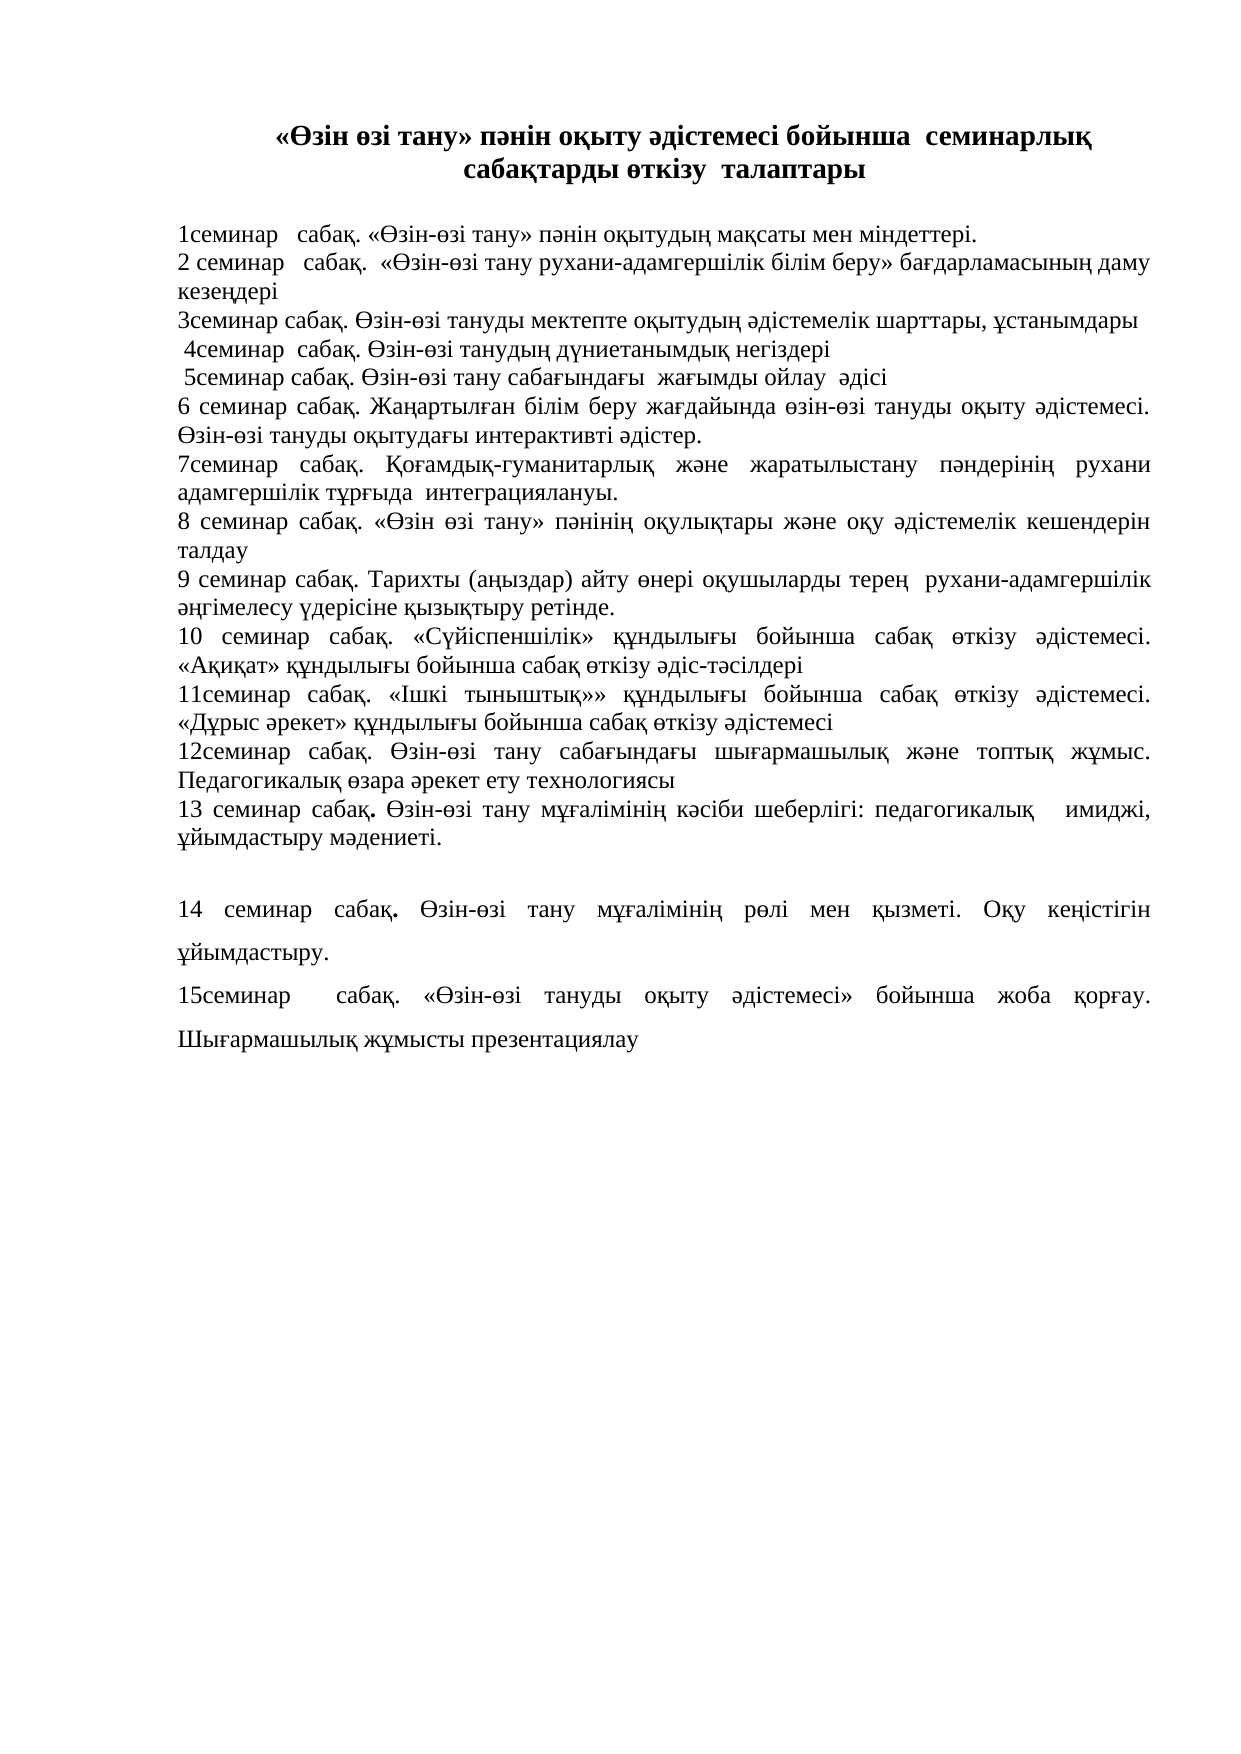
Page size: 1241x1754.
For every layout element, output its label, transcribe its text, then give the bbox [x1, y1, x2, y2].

text 12семинар сабақ. Өзін-өзі тану сабағындағы шығармашылық және топтық жұмыс. Педагогикалық өзара әрекет ету технологиясы [177, 736, 1152, 794]
text 15семинар сабақ. «Өзін-өзі тануды оқыту әдістемесі» бойынша жоба қорғау. Шығармашылық жұмысты презентациялау [177, 981, 1152, 1052]
text 4семинар сабақ. Өзін-өзі танудың дүниетанымдық негіздері [177, 334, 1152, 362]
text 9 семинар сабақ. Тарихты (аңыздар) айту өнері оқушыларды терең рухани-адамгершілік әңгімелесу үдерісіне қызықтыру ретінде. [177, 564, 1152, 621]
text 1семинар сабақ. «Өзін-өзі тану» пәнін оқытудың мақсаты мен міндеттері. [177, 219, 1152, 247]
text 13 семинар сабақ. Өзін-өзі тану мұғалімінің кәсіби шеберлігі: педагогикалық имиджі, ұйымдастыру мәдениеті. [177, 794, 1152, 851]
text 7семинар сабақ. Қоғамдық-гуманитарлық және жаратылыстану пәндерінің рухани адамгершілік тұрғыда интеграциялануы. [177, 449, 1152, 506]
text 5семинар сабақ. Өзін-өзі тану сабағындағы жағымды ойлау әдісі [177, 362, 1152, 391]
text 2 семинар сабақ. «Өзін-өзі тану рухани-адамгершілік білім беру» бағдарламасының даму кезеңдері [177, 247, 1152, 305]
text 6 семинар сабақ. Жаңартылған білім беру жағдайында өзін-өзі тануды оқыту әдістемесі. Өзін-өзі тануды оқытудағы интерактивті әдістер. [177, 391, 1152, 449]
text 11семинар сабақ. «Ішкі тыныштық»» құндылығы бойынша сабақ өткізу әдістемесі. «Дұрыс әрекет» құндылығы бойынша сабақ өткізу әдістемесі [177, 679, 1152, 736]
text 10 семинар сабақ. «Сүйіспеншілік» құндылығы бойынша сабақ өткізу әдістемесі. «Ақиқат» құндылығы бойынша сабақ өткізу әдіс-тәсілдері [177, 621, 1152, 679]
text 14 семинар сабақ. Өзін-өзі тану мұғалімінің рөлі мен қызметі. Оқу кеңістігін ұйымдастыру. [177, 894, 1152, 966]
text 3семинар сабақ. Өзін-өзі тануды мектепте оқытудың әдістемелік шарттары, ұстанымдары [177, 305, 1152, 334]
text 8 семинар сабақ. «Өзін өзі тану» пәнінің оқулықтары және оқу әдістемелік кешендерін талдау [177, 506, 1152, 564]
text «Өзін өзі тану» пәнін оқыту әдістемесі бойынша семинарлық сабақтарды өткізу талаптары [177, 118, 1152, 185]
